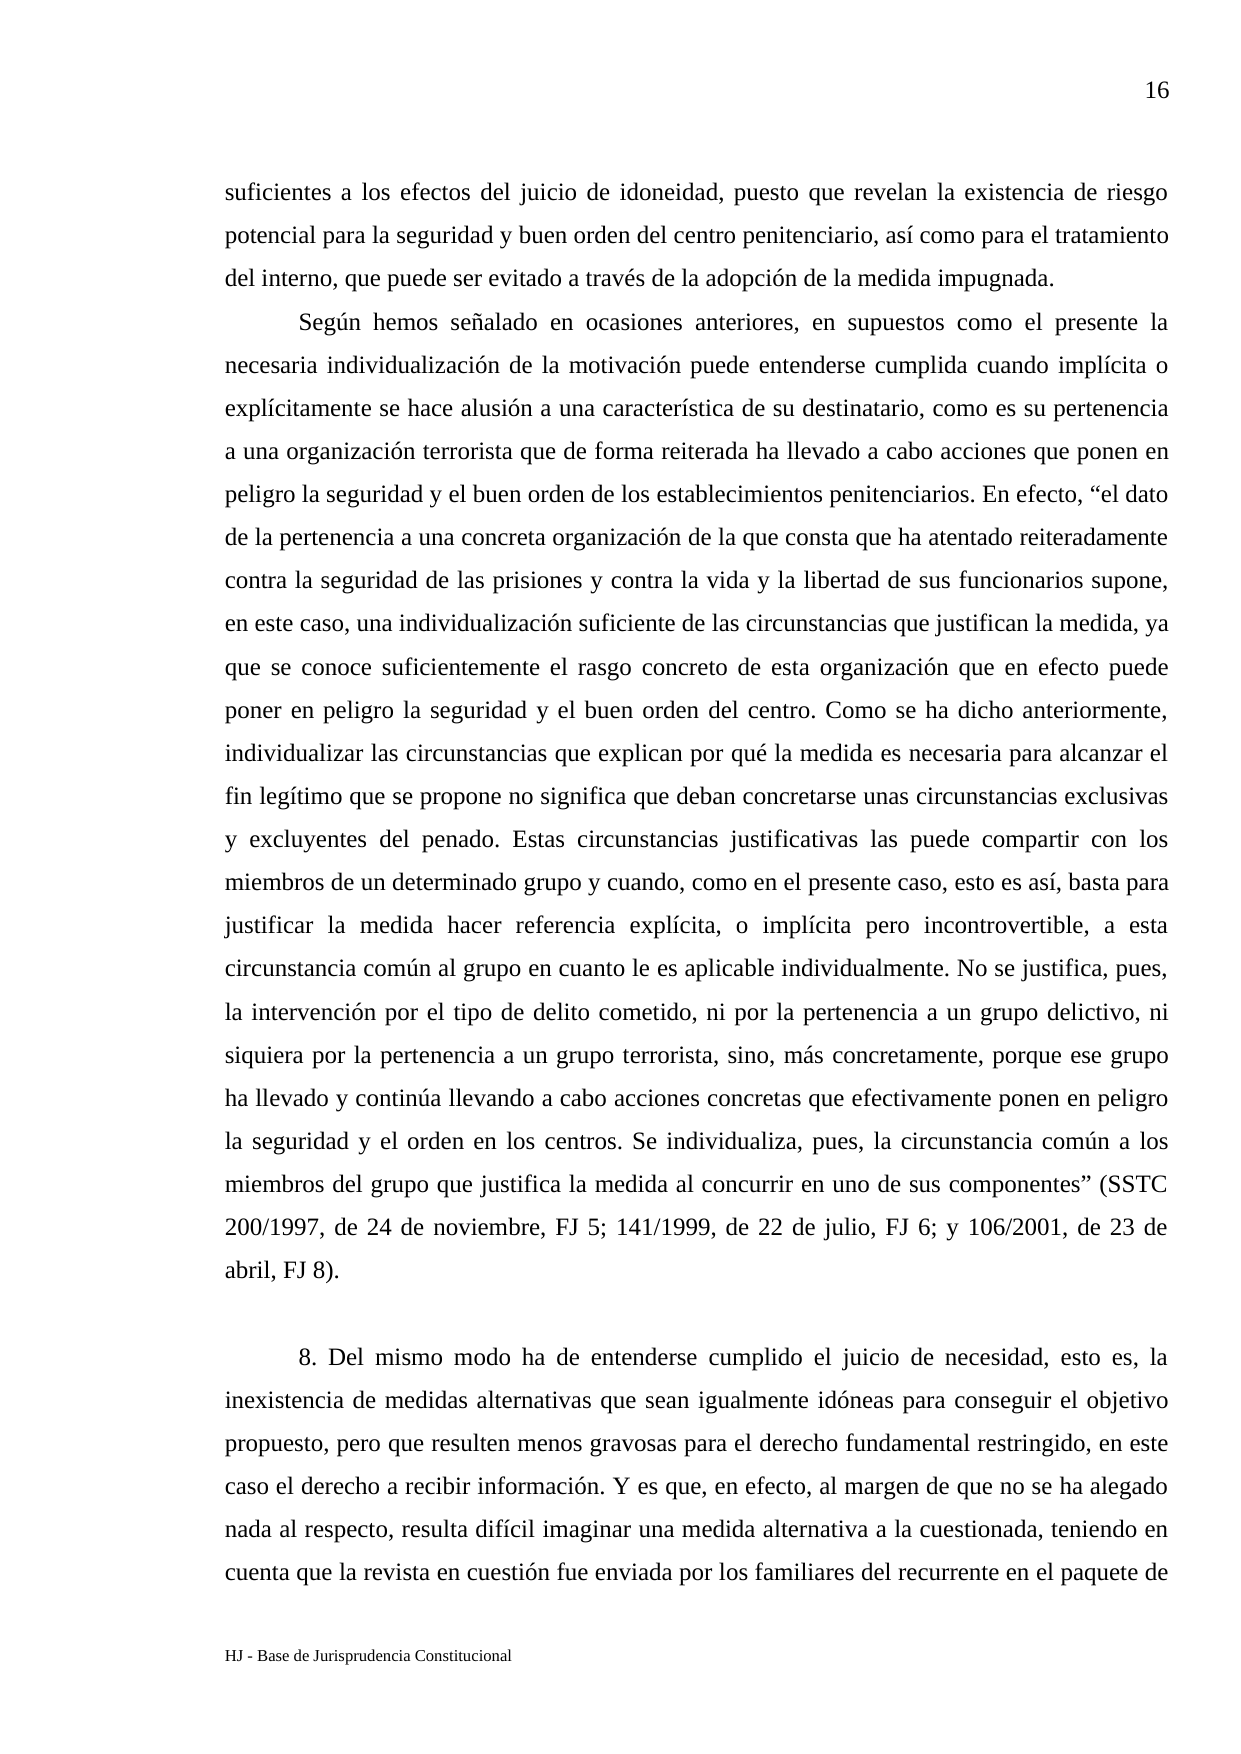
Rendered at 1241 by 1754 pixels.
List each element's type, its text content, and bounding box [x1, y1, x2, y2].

text Según hemos señalado en ocasiones anteriores, en supuestos como el presente la necesaria individualización de la motivación puede entenderse cumplida cuando implícita o explícitamente se hace alusión a una característica de su destinatario, como es su pertenencia a una organización terrorista que de forma reiterada ha llevado a cabo acciones que ponen en peligro la seguridad y el buen orden de los establecimientos penitenciarios. En efecto, “el dato de la pertenencia a una concreta organización de la que consta que ha atentado reiteradamente contra la seguridad de las prisiones y contra la vida y la libertad de sus funcionarios supone, en este caso, una individualización suficiente de las circunstancias que justifican la medida, ya que se conoce suficientemente el rasgo concreto de esta organización que en efecto puede poner en peligro la seguridad y el buen orden del centro. Como se ha dicho anteriormente, individualizar las circunstancias que explican por qué la medida es necesaria para alcanzar el fin legítimo que se propone no significa que deban concretarse unas circunstancias exclusivas y excluyentes del penado. Estas circunstancias justificativas las puede compartir con los miembros de un determinado grupo y cuando, como en el presente caso, esto es así, basta para justificar la medida hacer referencia explícita, o implícita pero incontrovertible, a esta circunstancia común al grupo en cuanto le es aplicable individualmente. No se justifica, pues, la intervención por el tipo de delito cometido, ni por la pertenencia a un grupo delictivo, ni siquiera por la pertenencia a un grupo terrorista, sino, más concretamente, porque ese grupo ha llevado y continúa llevando a cabo acciones concretas que efectivamente ponen en peligro la seguridad y el orden en los centros. Se individualiza, pues, la circunstancia común a los miembros del grupo que justifica la medida al concurrir en uno de sus componentes” (SSTC 200/1997, de 24 de noviembre, FJ 5; 141/1999, de 22 de julio, FJ 6; y 106/2001, de 23 de abril, FJ 8). [224, 307, 1169, 1284]
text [224, 177, 1169, 292]
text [224, 1342, 1169, 1586]
